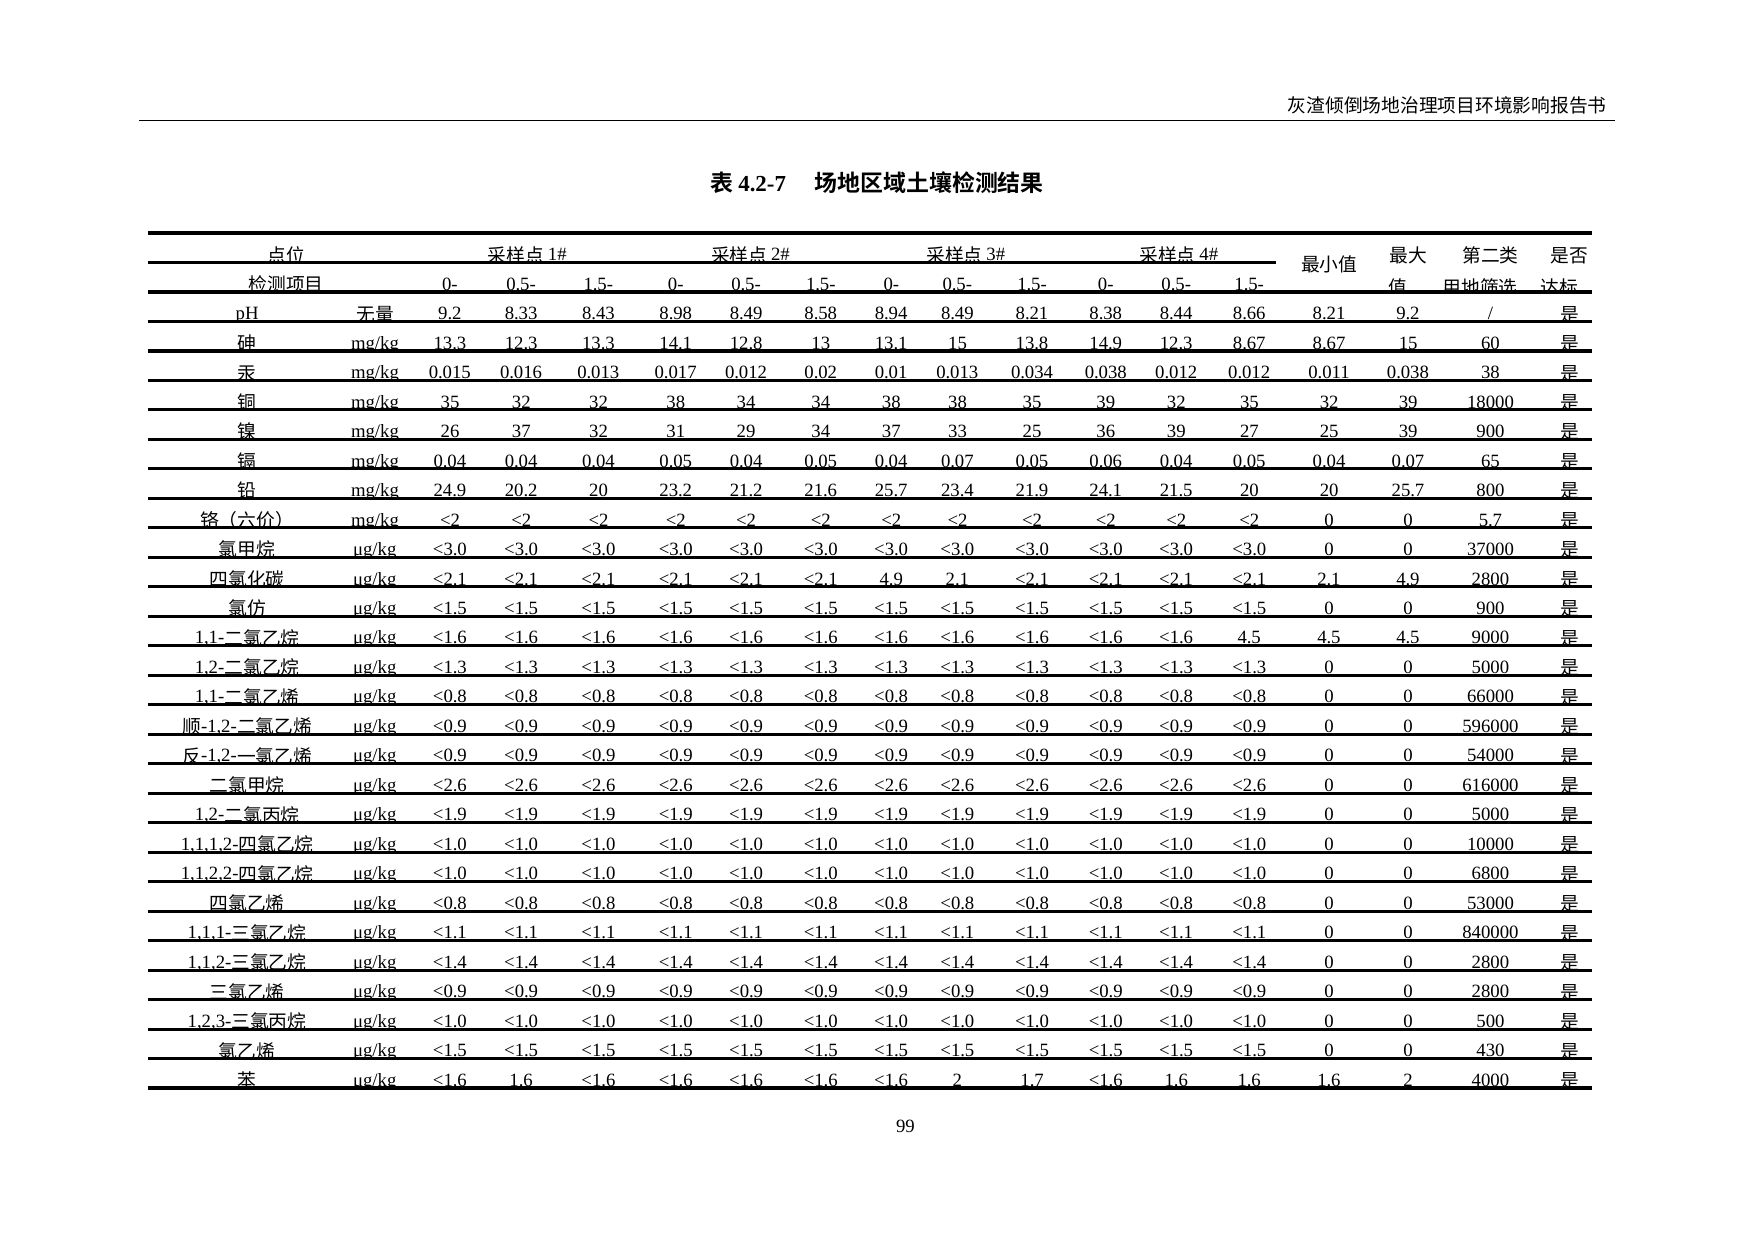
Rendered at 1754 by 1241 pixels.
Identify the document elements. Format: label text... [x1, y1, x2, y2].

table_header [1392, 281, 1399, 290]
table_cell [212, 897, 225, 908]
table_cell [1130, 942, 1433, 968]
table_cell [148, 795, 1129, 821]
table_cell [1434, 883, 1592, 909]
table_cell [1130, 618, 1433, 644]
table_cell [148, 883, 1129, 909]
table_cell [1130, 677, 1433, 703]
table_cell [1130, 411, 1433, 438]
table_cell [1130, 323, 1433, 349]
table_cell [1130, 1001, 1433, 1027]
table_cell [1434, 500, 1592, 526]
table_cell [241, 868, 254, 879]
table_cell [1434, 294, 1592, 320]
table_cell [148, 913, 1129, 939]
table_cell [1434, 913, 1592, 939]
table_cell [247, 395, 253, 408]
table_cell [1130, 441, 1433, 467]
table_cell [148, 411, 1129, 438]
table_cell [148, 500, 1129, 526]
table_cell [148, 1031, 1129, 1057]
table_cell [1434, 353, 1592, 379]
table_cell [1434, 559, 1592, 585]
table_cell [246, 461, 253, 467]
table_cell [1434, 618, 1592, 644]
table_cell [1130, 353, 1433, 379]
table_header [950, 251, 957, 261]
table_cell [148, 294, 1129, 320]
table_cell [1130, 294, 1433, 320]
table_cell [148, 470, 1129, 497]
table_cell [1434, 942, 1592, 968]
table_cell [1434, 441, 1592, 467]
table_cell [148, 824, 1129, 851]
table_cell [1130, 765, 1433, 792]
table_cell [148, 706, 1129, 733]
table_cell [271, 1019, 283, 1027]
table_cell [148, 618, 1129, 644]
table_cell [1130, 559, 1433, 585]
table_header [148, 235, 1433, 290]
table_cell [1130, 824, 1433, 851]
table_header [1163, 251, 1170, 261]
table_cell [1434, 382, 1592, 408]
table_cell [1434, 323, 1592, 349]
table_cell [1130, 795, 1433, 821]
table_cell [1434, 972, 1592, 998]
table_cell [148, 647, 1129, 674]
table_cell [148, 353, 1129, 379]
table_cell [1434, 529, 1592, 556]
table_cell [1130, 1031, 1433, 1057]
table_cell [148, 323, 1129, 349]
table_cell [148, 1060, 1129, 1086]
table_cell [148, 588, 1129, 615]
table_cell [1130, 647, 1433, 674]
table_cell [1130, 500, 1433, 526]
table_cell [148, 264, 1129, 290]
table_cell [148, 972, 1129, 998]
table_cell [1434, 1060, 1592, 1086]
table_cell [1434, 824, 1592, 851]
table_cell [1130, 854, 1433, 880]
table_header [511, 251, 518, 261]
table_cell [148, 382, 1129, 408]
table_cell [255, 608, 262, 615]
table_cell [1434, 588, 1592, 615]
text 表4.2-7 场地区域土壤检测结果 [148, 149, 1606, 214]
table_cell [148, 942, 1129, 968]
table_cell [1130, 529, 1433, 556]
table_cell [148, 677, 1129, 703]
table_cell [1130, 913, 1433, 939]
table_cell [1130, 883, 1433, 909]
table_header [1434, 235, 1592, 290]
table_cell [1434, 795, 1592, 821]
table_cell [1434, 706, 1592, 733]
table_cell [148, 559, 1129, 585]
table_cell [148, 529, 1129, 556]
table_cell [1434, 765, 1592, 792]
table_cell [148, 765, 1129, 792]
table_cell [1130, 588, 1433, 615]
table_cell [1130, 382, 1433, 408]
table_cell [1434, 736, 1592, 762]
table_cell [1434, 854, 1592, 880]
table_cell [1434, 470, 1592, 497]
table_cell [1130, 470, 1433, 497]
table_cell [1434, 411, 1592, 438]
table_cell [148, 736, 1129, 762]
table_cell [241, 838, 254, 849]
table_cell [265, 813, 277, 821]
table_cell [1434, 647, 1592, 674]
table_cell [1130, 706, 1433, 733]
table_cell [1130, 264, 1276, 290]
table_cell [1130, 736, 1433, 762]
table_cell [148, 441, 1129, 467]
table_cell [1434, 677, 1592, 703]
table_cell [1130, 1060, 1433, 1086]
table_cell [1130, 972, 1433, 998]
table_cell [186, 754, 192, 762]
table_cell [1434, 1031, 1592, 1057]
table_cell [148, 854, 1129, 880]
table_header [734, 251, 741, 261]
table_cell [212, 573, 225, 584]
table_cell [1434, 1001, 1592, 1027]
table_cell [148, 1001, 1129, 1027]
